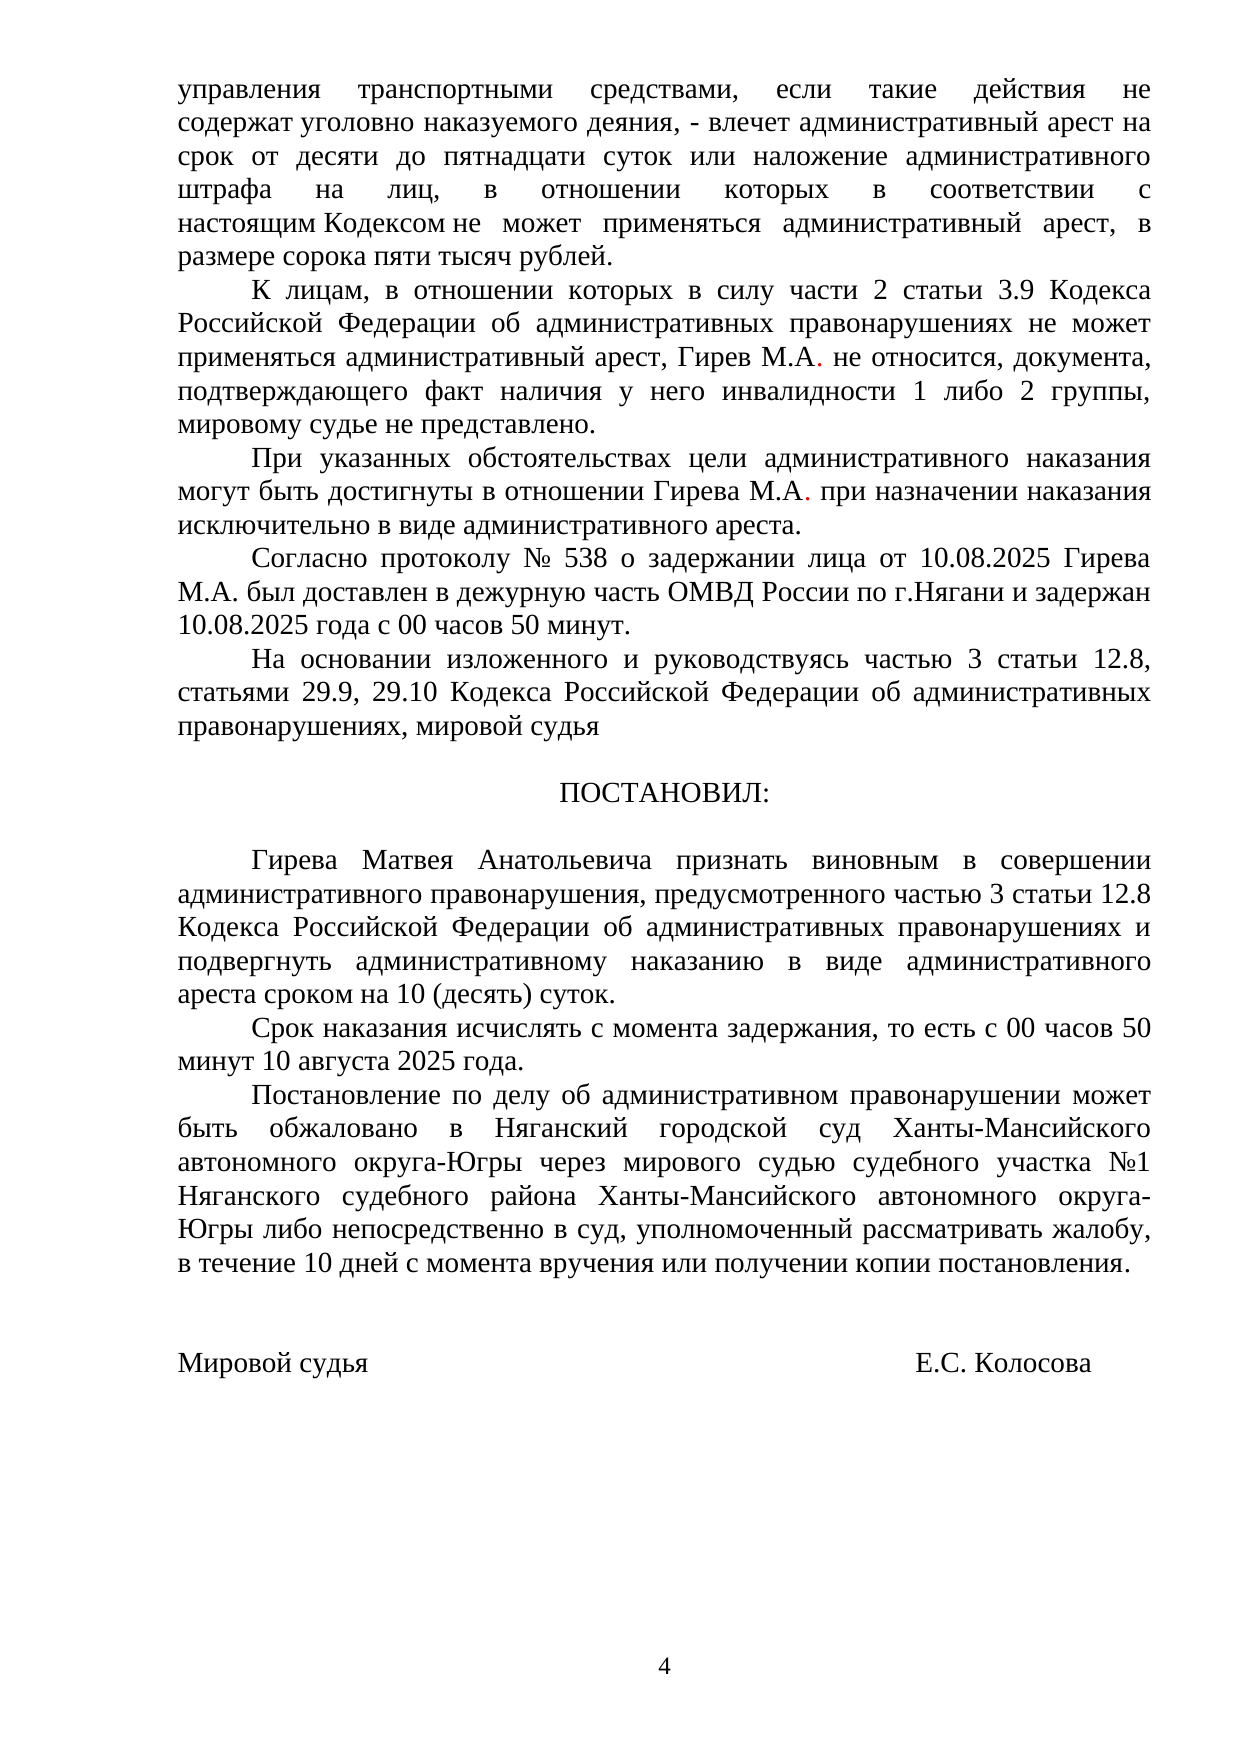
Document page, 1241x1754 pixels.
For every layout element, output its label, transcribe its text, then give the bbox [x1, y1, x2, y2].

text ПОСТАНОВИЛ: [177, 775, 1152, 809]
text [177, 71, 1152, 272]
text К лицам, в отношении которых в силу части 2 статьи 3.9 Кодекса Российской Федерации об административных правонарушениях не может применяться административный арест, Гирев М.А. не относится, документа, подтверждающего факт наличия у него инвалидности 1 либо 2 группы, мировому судье не представлено. [177, 272, 1152, 440]
text Согласно протоколу № 538 о задержании лица от 10.08.2025 Гирева М.А. был доставлен в дежурную часть ОМВД России по г.Нягани и задержан 10.08.2025 года с 00 часов 50 минут. [177, 540, 1152, 641]
text Срок наказания исчислять с момента задержания, то есть с 00 часов 50 минут 10 августа 2025 года. [177, 1010, 1152, 1077]
text Постановление по делу об административном правонарушении может быть обжаловано в Няганский городской суд Ханты-Мансийского автономного округа-Югры через мирового судью судебного участка №1 Няганского судебного района Ханты-Мансийского автономного округа-Югры либо непосредственно в суд, уполномоченный рассматривать жалобу, в течение 10 дней с момента вручения или получении копии постановления. [177, 1077, 1152, 1278]
text При указанных обстоятельствах цели административного наказания могут быть достигнуты в отношении Гирева М.А. при назначении наказания исключительно в виде административного ареста. [177, 440, 1152, 540]
text Гирева Матвея Анатольевича признать виновным в совершении административного правонарушения, предусмотренного частью 3 статьи 12.8 Кодекса Российской Федерации об административных правонарушениях и подвергнуть административному наказанию в виде административного ареста сроком на 10 (десять) суток. [177, 842, 1152, 1010]
text На основании изложенного и руководствуясь частью 3 статьи 12.8, статьями 29.9, 29.10 Кодекса Российской Федерации об административных правонарушениях, мировой судья [177, 641, 1152, 742]
text Мировой судья Е.С. Колосова [177, 1345, 1152, 1379]
